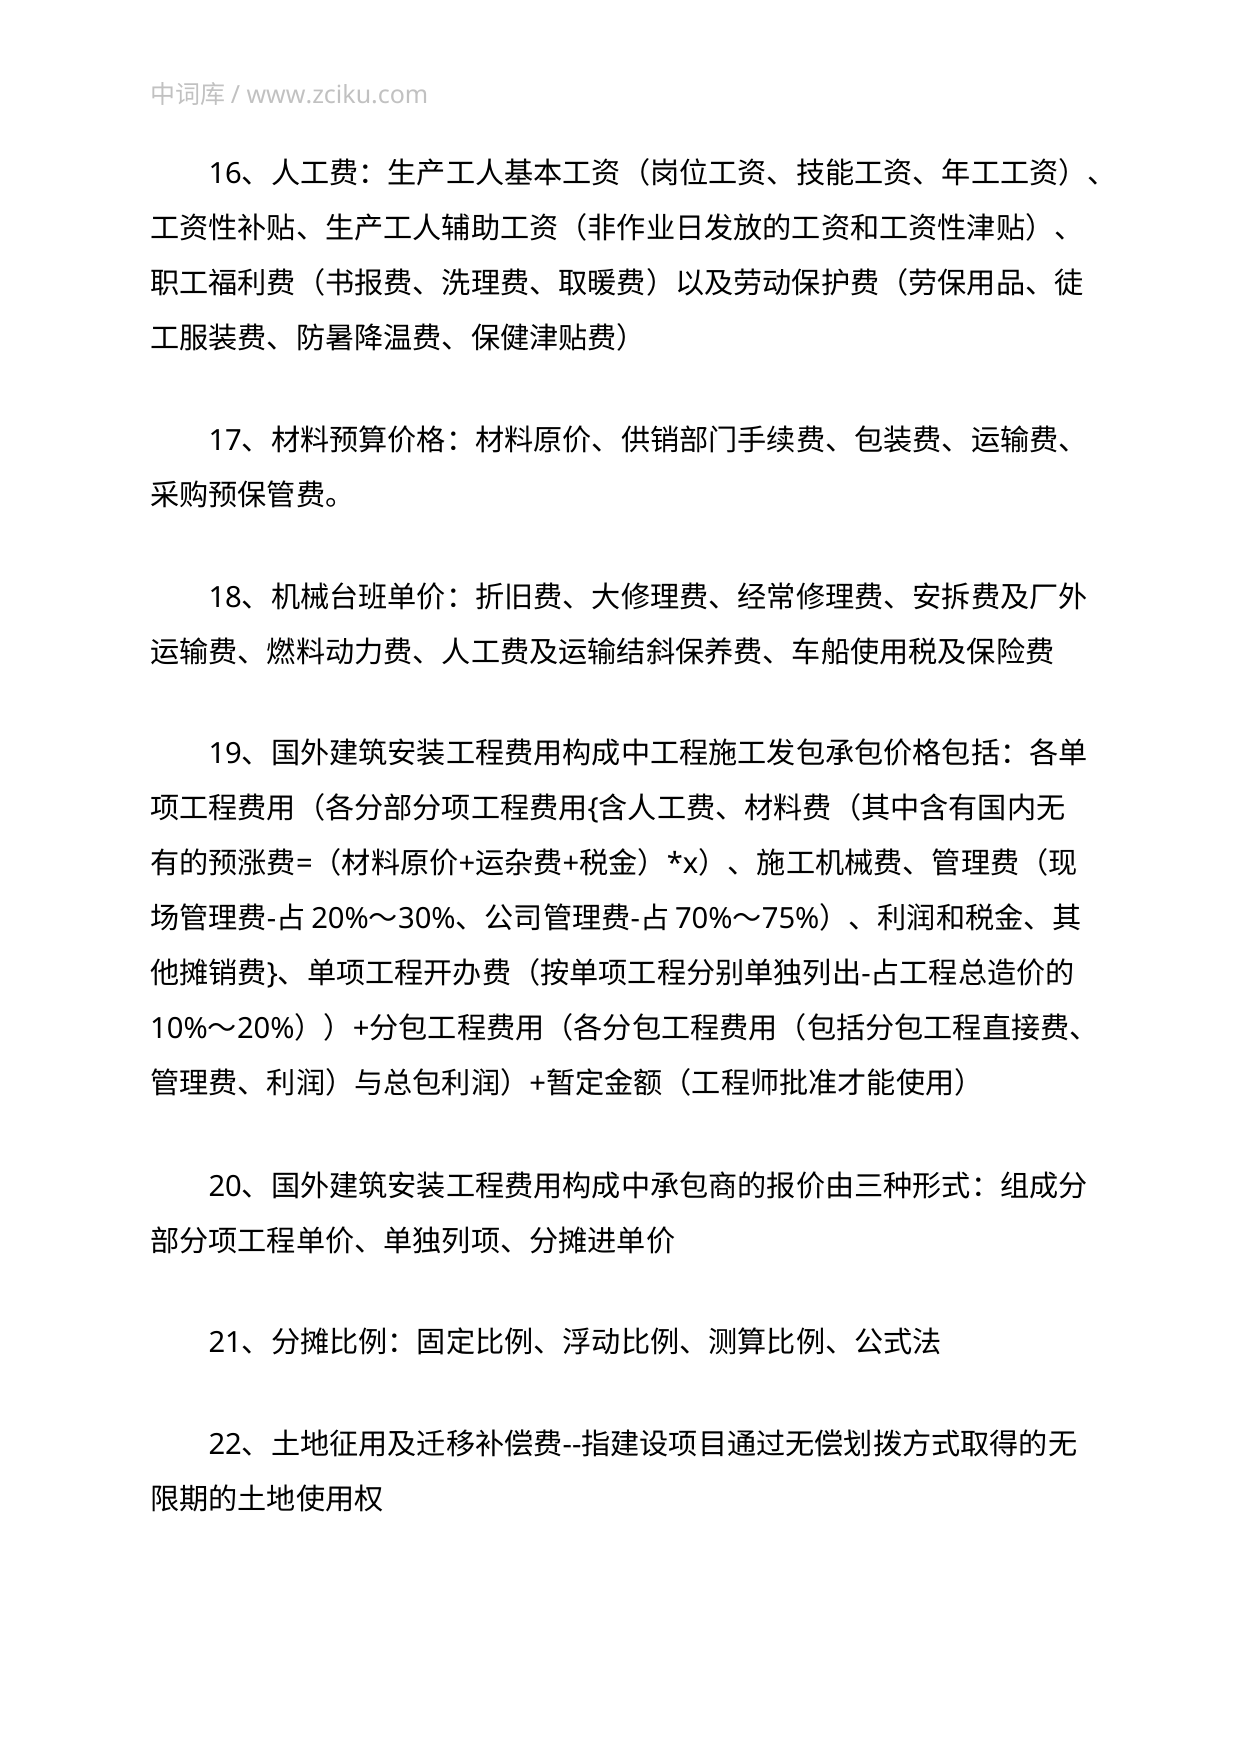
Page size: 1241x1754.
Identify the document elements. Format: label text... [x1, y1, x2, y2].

text 22、土地征用及迁移补偿费--指建设项目通过无偿划拨方式取得的无限期的土地使用权 [150, 1421, 1090, 1518]
text 17、材料预算价格：材料原价、供销部门手续费、包装费、运输费、采购预保管费。 [150, 417, 1090, 514]
text 21、分摊比例：固定比例、浮动比例、测算比例、公式法 [150, 1319, 1090, 1361]
text 19、国外建筑安装工程费用构成中工程施工发包承包价格包括：各单项工程费用（各分部分项工程费用{含人工费、材料费（其中含有国内无有的预涨费=（材料原价+运杂费+税金）*x）、施工机械费、管理费（现场管理费-占20%～30%、公司管理费-占70%～75%）、利润和税金、其他摊销费}、单项工程开办费（按单项工程分别单独列出-占工程总造价的10%～20%））+分包工程费用（各分包工程费用（包括分包工程直接费、管理费、利润）与总包利润）+暂定金额（工程师批准才能使用） [150, 730, 1090, 1102]
text 18、机械台班单价：折旧费、大修理费、经常修理费、安拆费及厂外运输费、燃料动力费、人工费及运输结斜保养费、车船使用税及保险费 [150, 573, 1090, 671]
text 20、国外建筑安装工程费用构成中承包商的报价由三种形式：组成分部分项工程单价、单独列项、分摊进单价 [150, 1162, 1090, 1259]
text 16、人工费：生产工人基本工资（岗位工资、技能工资、年工工资）、工资性补贴、生产工人辅助工资（非作业日发放的工资和工资性津贴）、职工福利费（书报费、洗理费、取暖费）以及劳动保护费（劳保用品、徒工服装费、防暑降温费、保健津贴费） [150, 150, 1090, 357]
